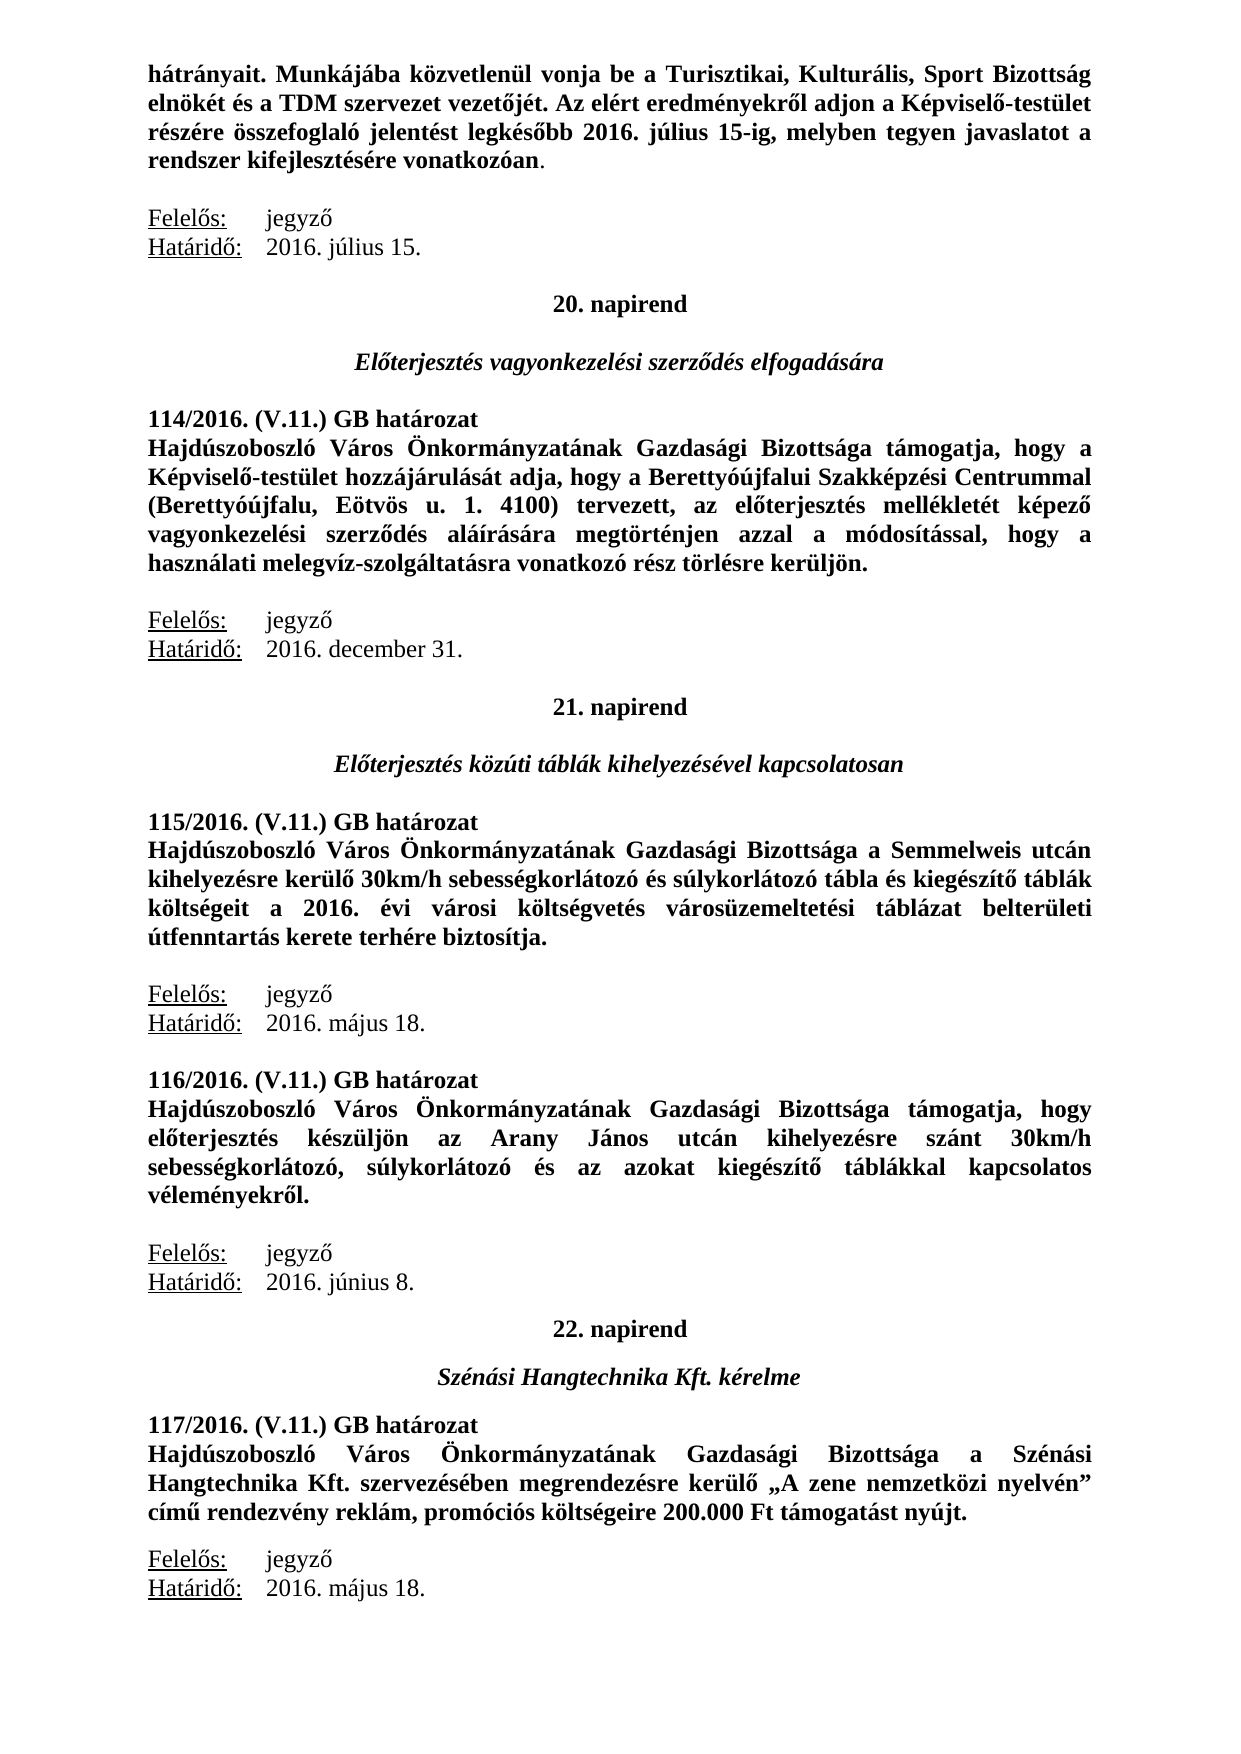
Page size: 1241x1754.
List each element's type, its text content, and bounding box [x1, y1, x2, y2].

list napirend [148, 692, 1093, 720]
text Határidő: 2016. július 15. [148, 232, 1093, 260]
text Határidő: 2016. május 18. [148, 1573, 1093, 1602]
text Előterjesztés közúti táblák kihelyezésével kapcsolatosan [148, 749, 1093, 778]
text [148, 59, 1093, 174]
text Hajdúszoboszló Város Önkormányzatának Gazdasági Bizottsága a Szénási Hangtechnika Kft. szervezésében megrendezésre kerülő „A zene nemzetközi nyelvén” című rendezvény reklám, promóciós költségeire 200.000 Ft támogatást nyújt. [148, 1439, 1093, 1525]
text Határidő: 2016. május 18. [148, 1008, 1093, 1037]
text 115/2016. (V.11.) GB határozat [148, 807, 1093, 835]
text 114/2016. (V.11.) GB határozat [148, 404, 1093, 433]
text Előterjesztés vagyonkezelési szerződés elfogadására [148, 347, 1093, 375]
text Hajdúszoboszló Város Önkormányzatának Gazdasági Bizottsága a Semmelweis utcán kihelyezésre kerülő 30km/h sebességkorlátozó és súlykorlátozó tábla és kiegészítő táblák költségeit a 2016. évi városi költségvetés városüzemeltetési táblázat belterületi útfenntartás kerete terhére biztosítja. [148, 835, 1093, 950]
text Határidő: 2016. december 31. [148, 634, 1093, 663]
text Felelős: jegyző [148, 1238, 1093, 1267]
list napirend [148, 1314, 1093, 1343]
text Felelős: jegyző [148, 203, 1093, 232]
text Szénási Hangtechnika Kft. kérelme [148, 1362, 1093, 1391]
text 116/2016. (V.11.) GB határozat [148, 1065, 1093, 1094]
text Hajdúszoboszló Város Önkormányzatának Gazdasági Bizottsága támogatja, hogy a Képviselő-testület hozzájárulását adja, hogy a Berettyóújfalui Szakképzési Centrummal (Berettyóújfalu, Eötvös u. 1. 4100) tervezett, az előterjesztés mellékletét képező vagyonkezelési szerződés aláírására megtörténjen azzal a módosítással, hogy a használati melegvíz-szolgáltatásra vonatkozó rész törlésre kerüljön. [148, 433, 1093, 577]
list napirend [148, 289, 1093, 318]
text Hajdúszoboszló Város Önkormányzatának Gazdasági Bizottsága támogatja, hogy előterjesztés készüljön az Arany János utcán kihelyezésre szánt 30km/h sebességkorlátozó, súlykorlátozó és az azokat kiegészítő táblákkal kapcsolatos véleményekről. [148, 1094, 1093, 1209]
text 117/2016. (V.11.) GB határozat [148, 1410, 1093, 1439]
text Felelős: jegyző [148, 605, 1093, 634]
text Határidő: 2016. június 8. [148, 1267, 1093, 1295]
text Felelős: jegyző [148, 1544, 1093, 1573]
text Felelős: jegyző [148, 979, 1093, 1008]
